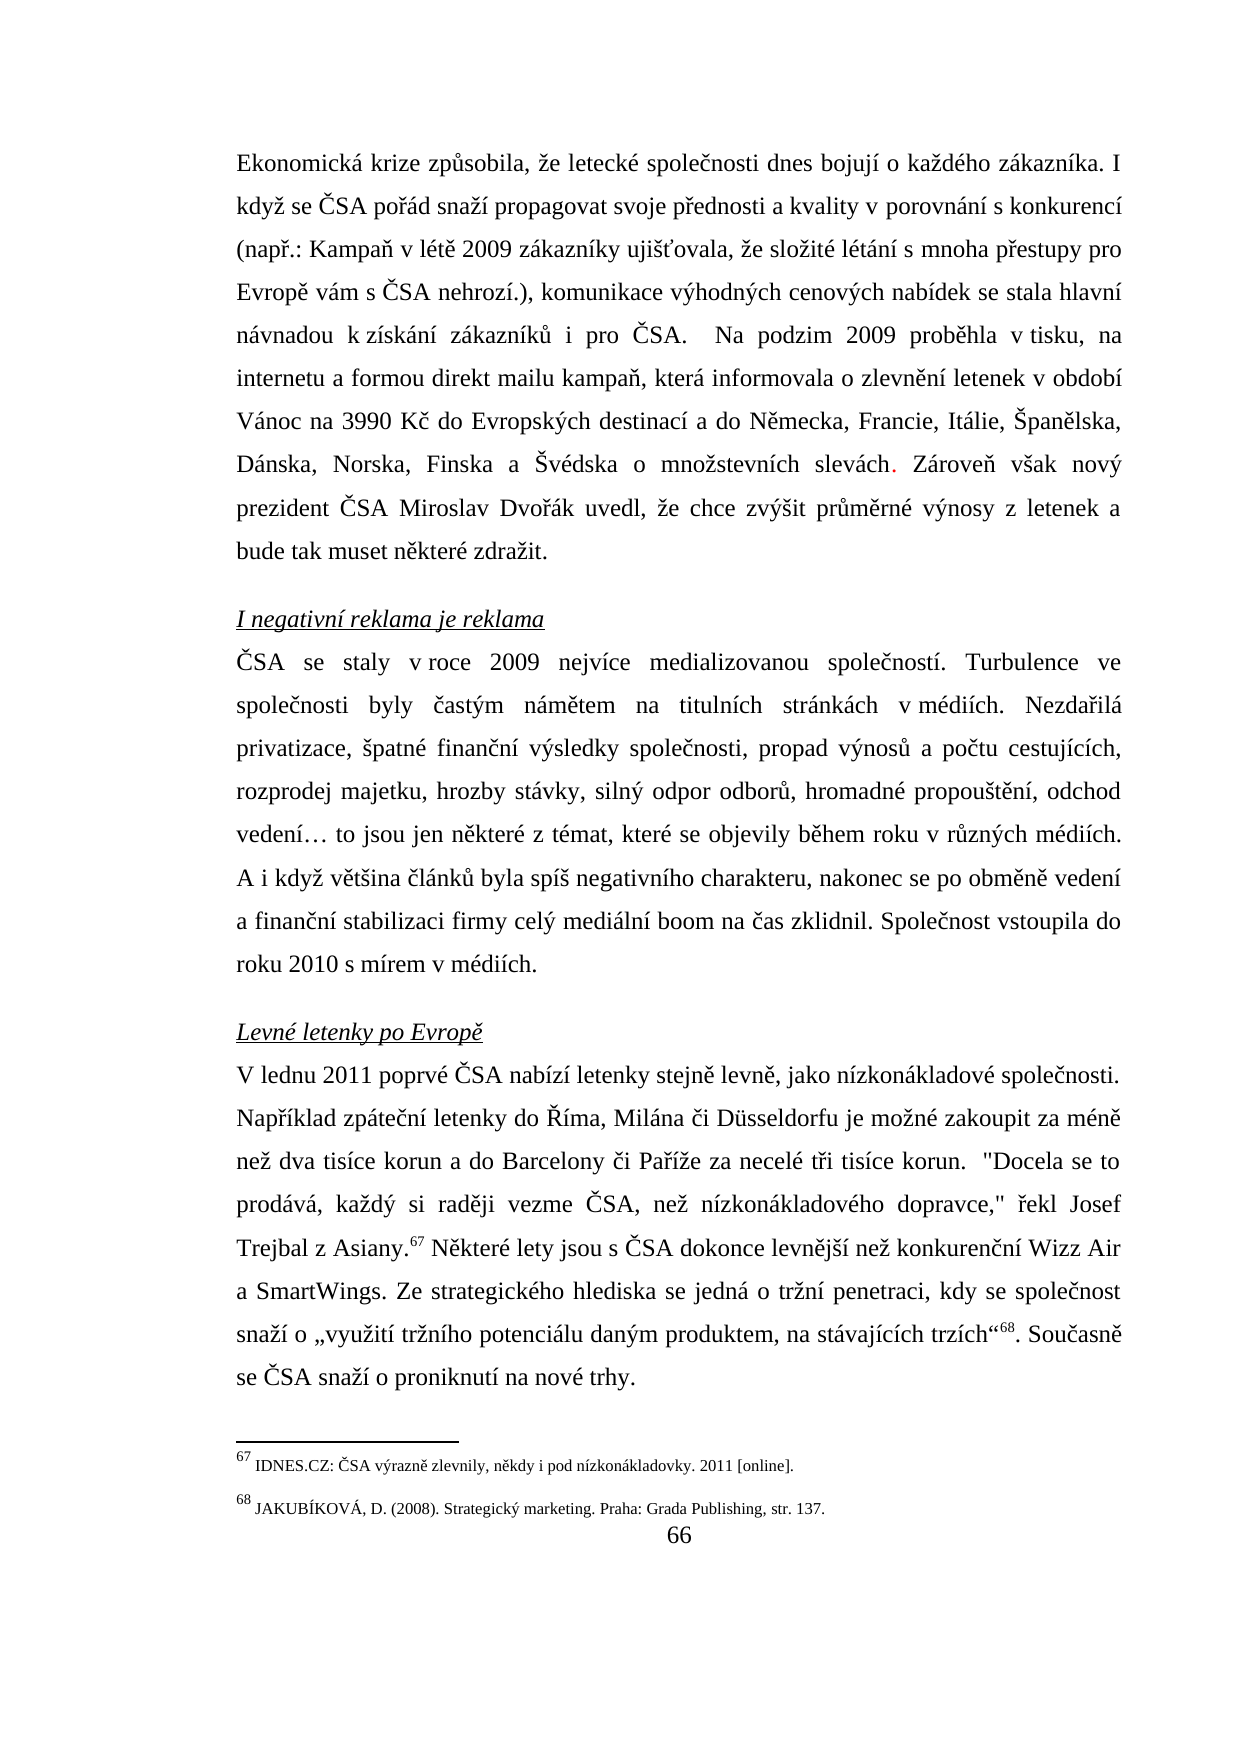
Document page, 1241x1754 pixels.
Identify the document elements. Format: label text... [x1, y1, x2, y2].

text I negativní reklama je reklama [236, 604, 1122, 633]
text Například zpáteční letenky do Říma, Milána či Düsseldorfu je možné zakoupit za méně než dva tisíce korun a do Barcelony či Paříže za necelé tři tisíce korun. "Docela se to prodává, každý si raději vezme ČSA, než nízkonákladového dopravce," řekl Josef Trejbal z Asiany. Některé lety jsou s ČSA dokonce levnější než konkurenční Wizz Air a SmartWings. Ze strategického hlediska se jedná o tržní penetraci, kdy se společnost snaží o „využití tržního potenciálu daným produktem, na stávajících trzích“. Současně se ČSA snaží o proniknutí na nové trhy. [236, 1103, 1122, 1391]
text V lednu 2011 poprvé ČSA nabízí letenky stejně levně, jako nízkonákladové společnosti. [236, 1060, 1122, 1089]
text ČSA se staly v roce 2009 nejvíce medializovanou společností. Turbulence ve společnosti byly častým námětem na titulních stránkách v médiích. Nezdařilá privatizace, špatné finanční výsledky společnosti, propad výnosů a počtu cestujících, rozprodej majetku, hrozby stávky, silný odpor odborů, hromadné propouštění, odchod vedení… to jsou jen některé z témat, které se objevily během roku v různých médiích. A i když většina článků byla spíš negativního charakteru, nakonec se po obměně vedení a finanční stabilizaci firmy celý mediální boom na čas zklidnil. Společnost vstoupila do roku 2010 s mírem v médiích. [236, 647, 1122, 978]
text Levné letenky po Evropě [236, 1017, 1122, 1046]
text Ekonomická krize způsobila, že letecké společnosti dnes bojují o každého zákazníka. I když se ČSA pořád snaží propagovat svoje přednosti a kvality v porovnání s konkurencí (např.: Kampaň v létě 2009 zákazníky ujišťovala, že složité létání s mnoha přestupy pro Evropě vám s ČSA nehrozí.), komunikace výhodných cenových nabídek se stala hlavní návnadou k získání zákazníků i pro ČSA. Na podzim 2009 proběhla v tisku, na internetu a formou direkt mailu kampaň, která informovala o zlevnění letenek v období Vánoc na 3990 Kč do Evropských destinací a do Německa, Francie, Itálie, Španělska, Dánska, Norska, Finska a Švédska o množstevních slevách. Zároveň však nový prezident ČSA Miroslav Dvořák uvedl, že chce zvýšit průměrné výnosy z letenek a bude tak muset některé zdražit. [236, 148, 1122, 564]
